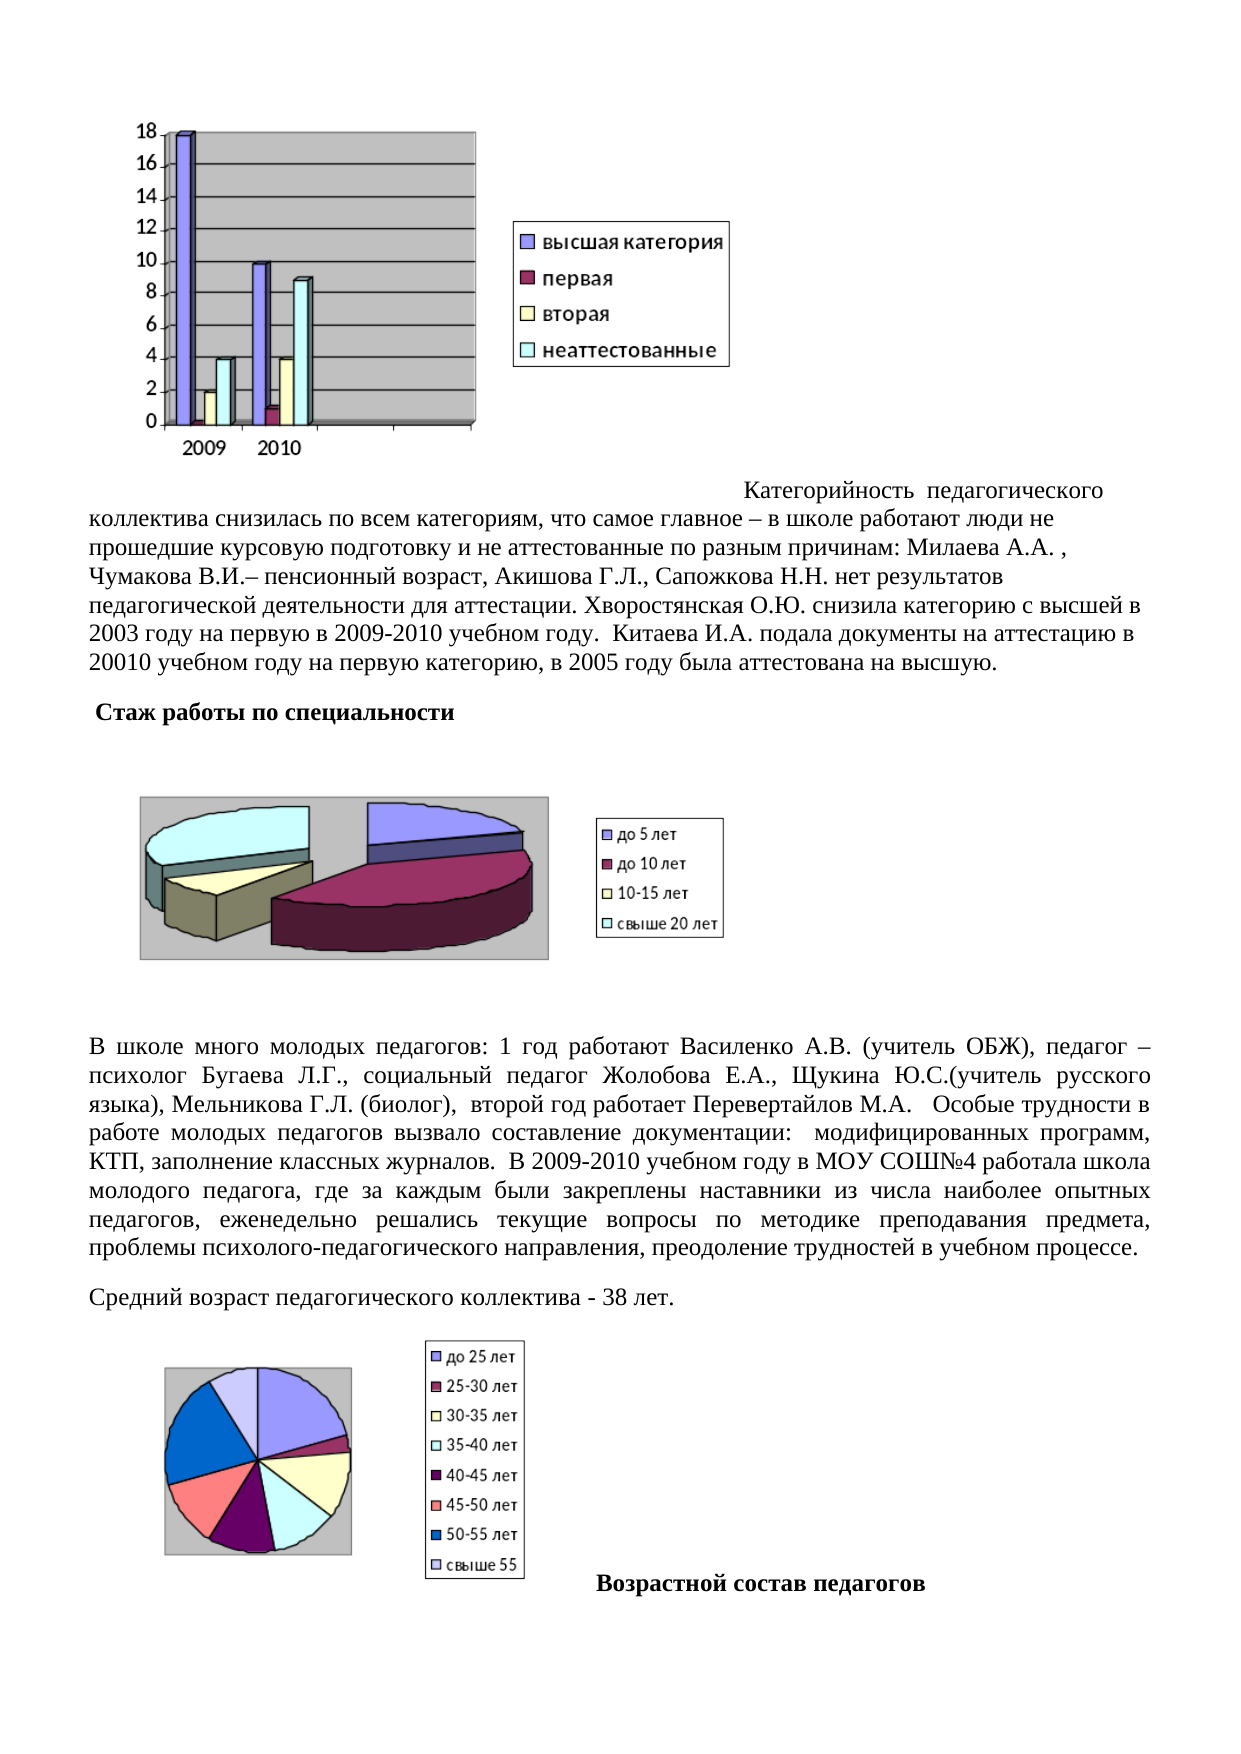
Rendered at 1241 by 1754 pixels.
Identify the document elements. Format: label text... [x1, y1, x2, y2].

text В школе много молодых педагогов: 1 год работают Василенко А.В. (учитель ОБЖ), педагог – психолог Бугаева Л.Г., социальный педагог Жолобова Е.А., Щукина Ю.С.(учитель русского языка), Мельникова Г.Л. (биолог), второй год работает Перевертайлов М.А. Особые трудности в работе молодых педагогов вызвало составление документации: модифицированных программ, КТП, заполнение классных журналов. В 2009-2010 учебном году в МОУ СОШ№4 работала школа молодого педагога, где за каждым были закреплены наставники из числа наиболее опытных педагогов, еженедельно решались текущие вопросы по методике преподавания предмета, проблемы психолого-педагогического направления, преодоление трудностей в учебном процессе. [89, 1031, 1152, 1261]
text Средний возраст педагогического коллектива - 38 лет. [89, 1282, 1152, 1311]
text Стаж работы по специальности [89, 697, 1152, 726]
text Категорийность педагогического коллектива снизилась по всем категориям, что самое главное – в школе работают люди не прошедшие курсовую подготовку и не аттестованные по разным причинам: Милаева А.А. , Чумакова В.И.– пенсионный возраст, Акишова Г.Л., Сапожкова Н.Н. нет результатов педагогической деятельности для аттестации. Хворостянская О.Ю. снизила категорию с высшей в 2003 году на первую в 2009-2010 учебном году. Китаева И.А. подала документы на аттестацию в 20010 учебном году на первую категорию, в 2005 году была аттестована на высшую. [89, 89, 1152, 676]
text Возрастной состав педагогов [89, 1332, 1152, 1596]
